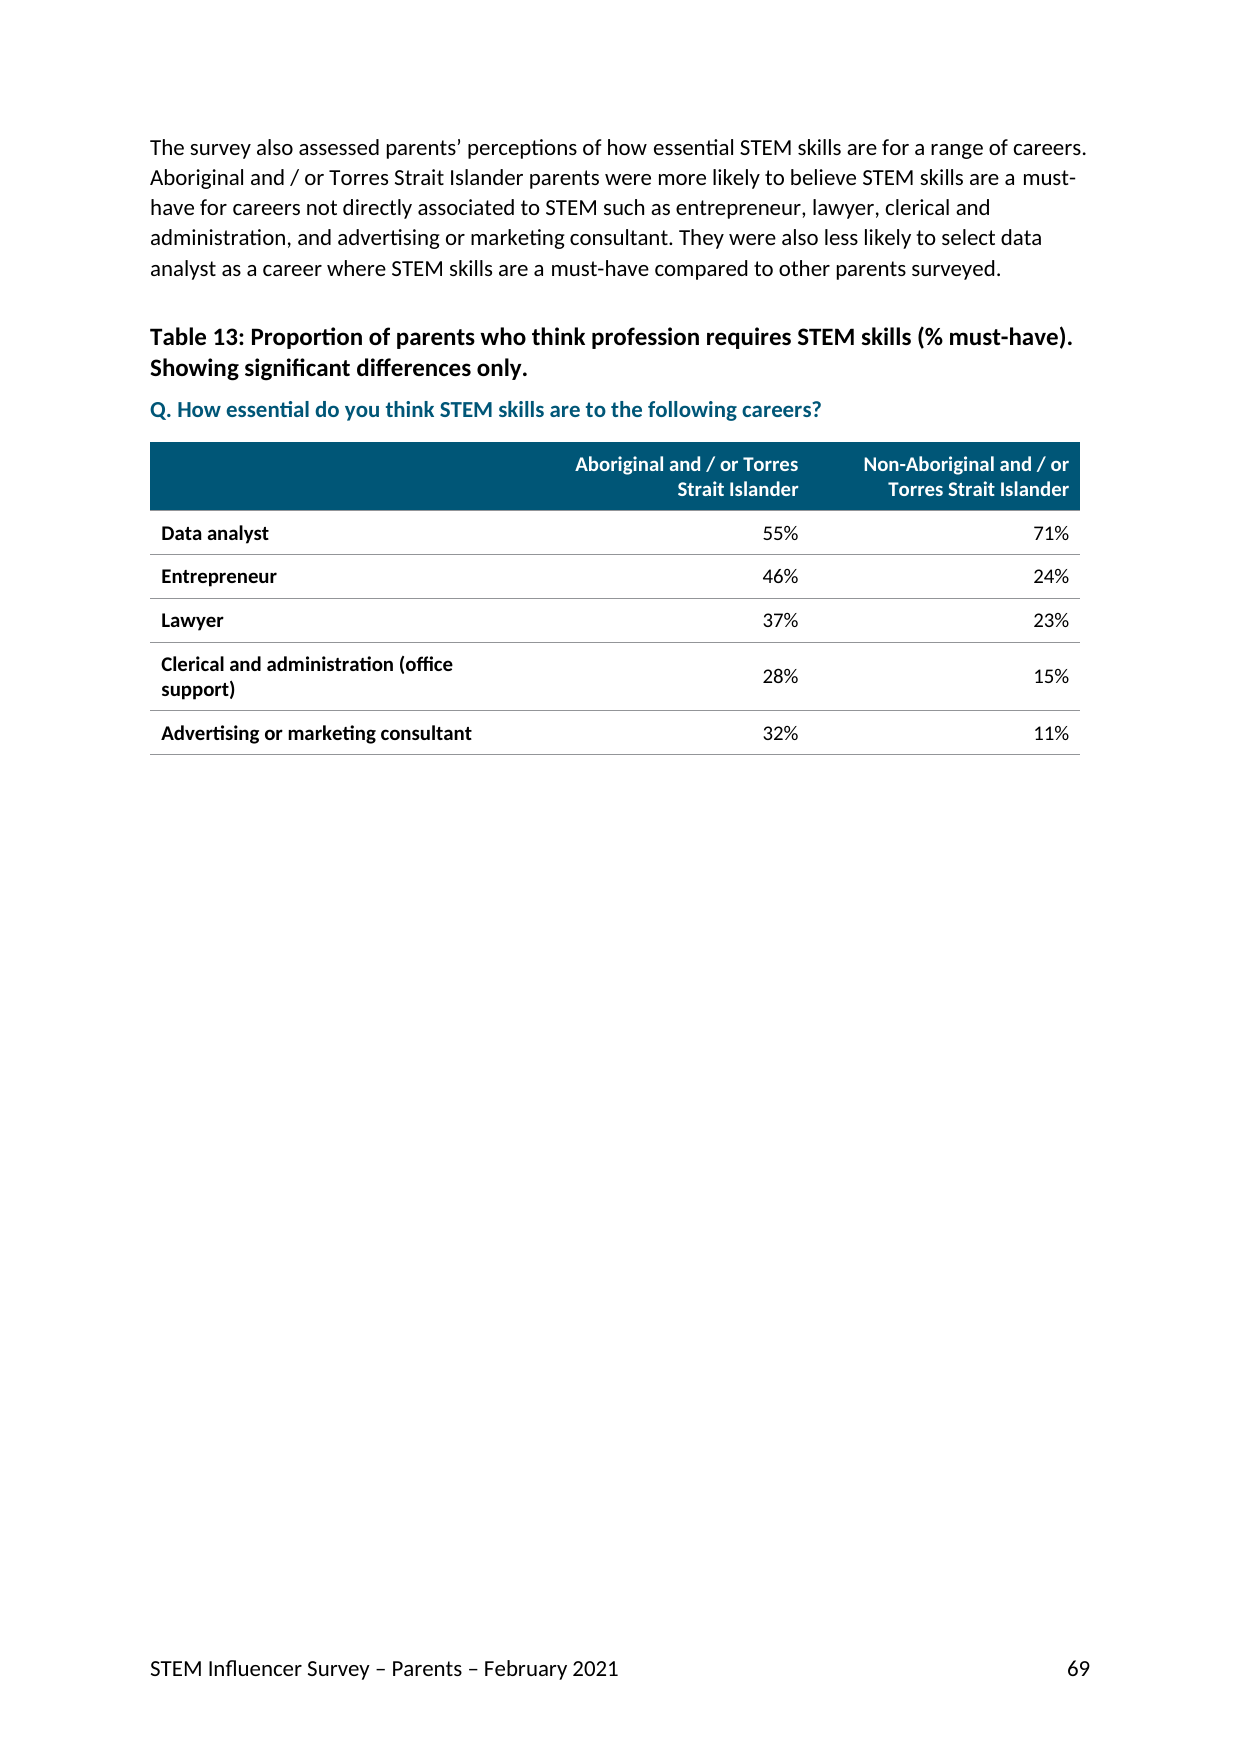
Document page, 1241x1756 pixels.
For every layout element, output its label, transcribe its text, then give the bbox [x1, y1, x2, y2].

table_cell 46% [539, 555, 810, 598]
table_header Aboriginal and / or Torres Strait Islander [539, 442, 810, 510]
table_cell 28% [539, 643, 810, 710]
table_cell Clerical and administration (office support) [150, 643, 539, 710]
table_cell 55% [539, 511, 810, 554]
table_cell 15% [810, 643, 1080, 710]
table_cell Advertising or marketing consultant [150, 711, 539, 754]
table_header Non-Aboriginal and / or Torres Strait Islander [810, 442, 1080, 510]
table_cell 71% [810, 511, 1080, 554]
table_cell 11% [810, 711, 1080, 754]
table_cell Data analyst [150, 511, 539, 554]
table_cell Lawyer [150, 599, 539, 641]
text Q. How essential do you think STEM skills are to the following careers? [150, 395, 1090, 423]
table_cell 24% [810, 555, 1080, 598]
table_cell Entrepreneur [150, 555, 539, 598]
text The survey also assessed parents’ perceptions of how essential STEM skills are for a range of careers. Aboriginal and / or Torres Strait Islander parents were more likely to believe STEM skills are a must-have for careers not directly associated to STEM such as entrepreneur, lawyer, clerical and administration, and advertising or marketing consultant. They were also less likely to select data analyst as a career where STEM skills are a must-have compared to other parents surveyed. [150, 133, 1090, 282]
table_cell 23% [810, 599, 1080, 641]
title Table 13: Proportion of parents who think profession requires STEM skills (% must-have). Showing significant differences only. [150, 321, 1090, 382]
table_cell 32% [539, 711, 810, 754]
table_cell 37% [539, 599, 810, 641]
table_header [150, 442, 539, 510]
